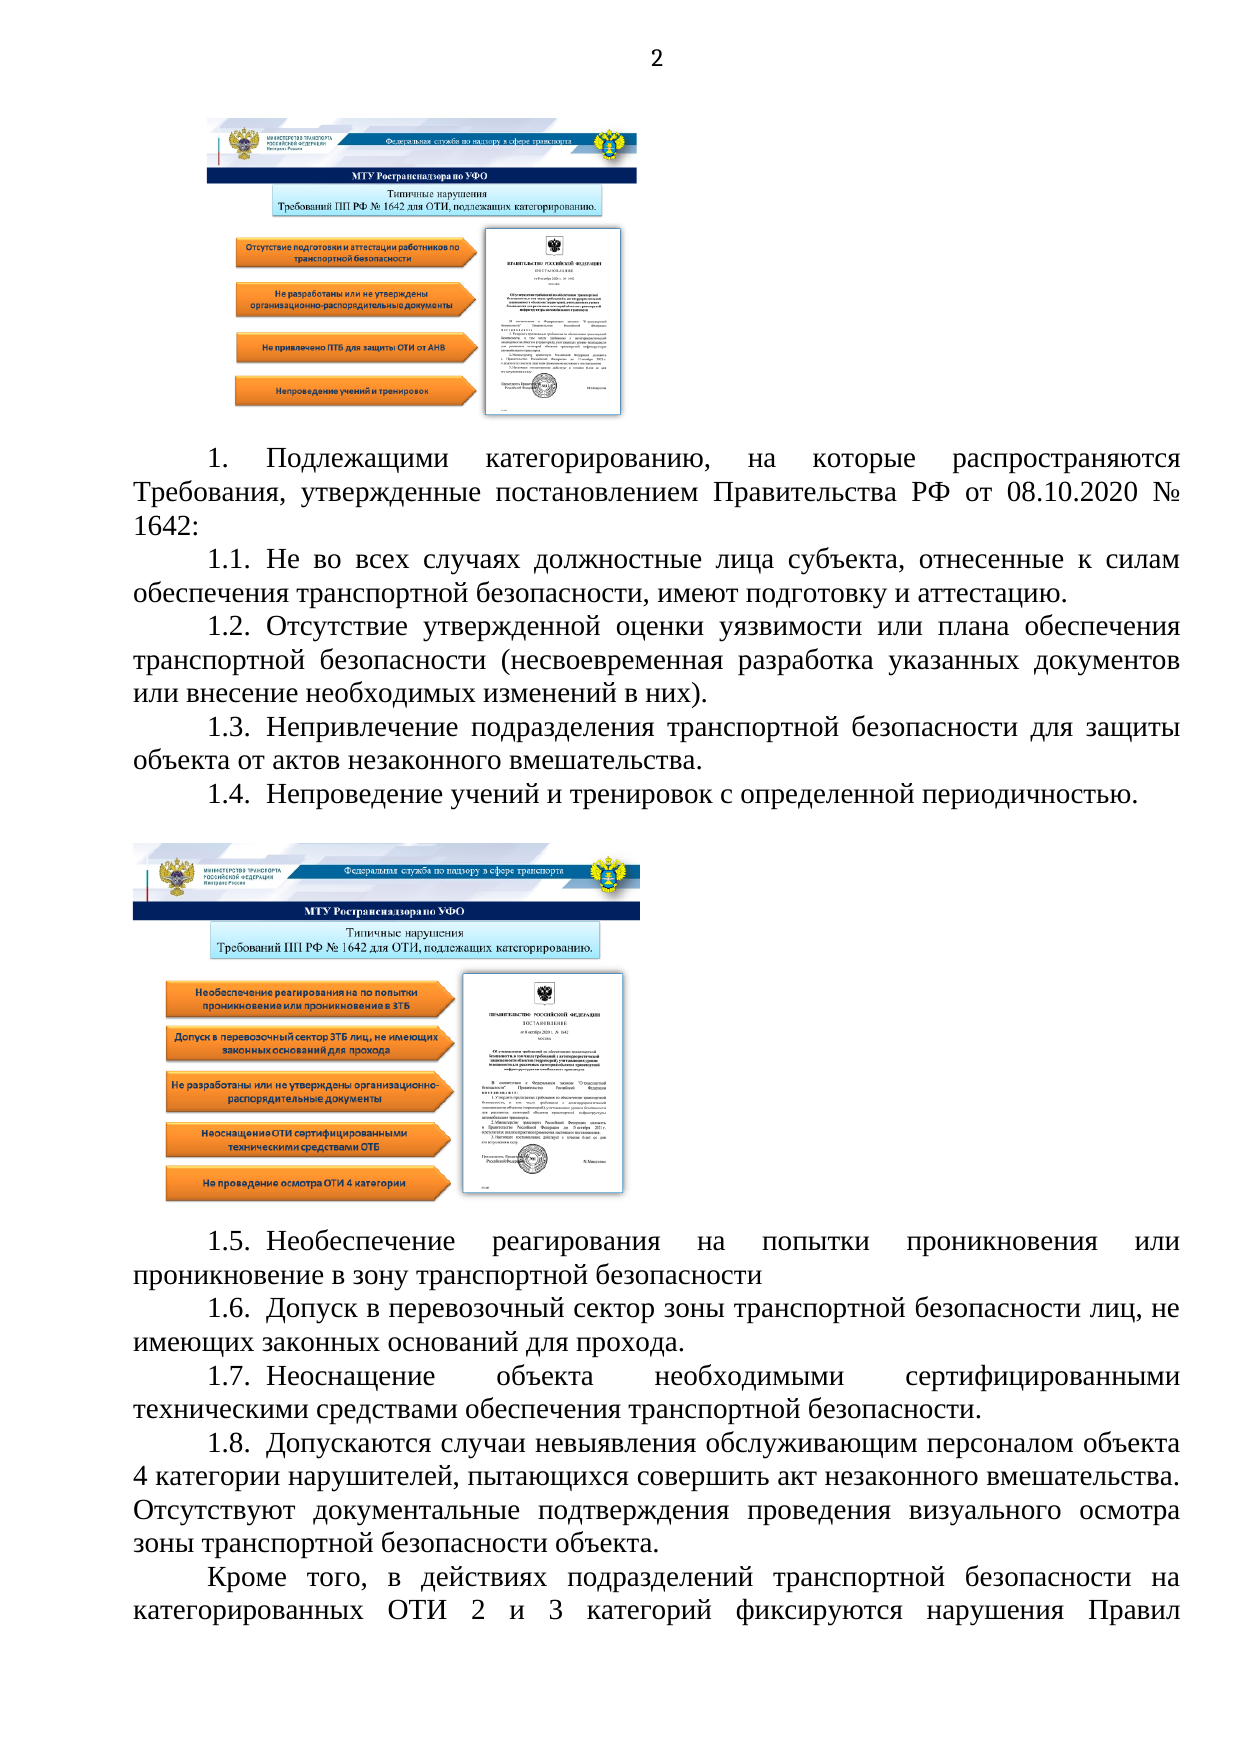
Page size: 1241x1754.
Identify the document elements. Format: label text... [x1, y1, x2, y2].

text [133, 1559, 1181, 1626]
list Допускаются случаи невыявления обслуживающим персоналом объекта 4 категории нарушителей, пытающихся совершить акт незаконного вмешательства. Отсутствуют документальные подтверждения проведения визуального осмотра зоны транспортной безопасности объекта. [133, 1425, 1181, 1559]
list Неоснащение объекта необходимыми сертифицированными техническими средствами обеспечения транспортной безопасности. [133, 1358, 1181, 1425]
list Непривлечение подразделения транспортной безопасности для защиты объекта от актов незаконного вмешательства. [133, 709, 1181, 776]
list Необеспечение реагирования на попытки проникновения или проникновение в зону транспортной безопасности [133, 1223, 1181, 1291]
list Подлежащими категорированию, на которые распространяются Требования, утвержденные постановлением Правительства РФ от 08.10.2020 № 1642: [133, 441, 1181, 541]
list Не во всех случаях должностные лица субъекта, отнесенные к силам обеспечения транспортной безопасности, имеют подготовку и аттестацию. [133, 541, 1181, 608]
list Допуск в перевозочный сектор зоны транспортной безопасности лиц, не имеющих законных оснований для прохода. [133, 1291, 1181, 1358]
picture [132, 843, 640, 1224]
picture [206, 118, 637, 441]
list Непроведение учений и тренировок с определенной периодичностью. [133, 776, 1181, 809]
list Отсутствие утвержденной оценки уязвимости или плана обеспечения транспортной безопасности (несвоевременная разработка указанных документов или внесение необходимых изменений в них). [133, 608, 1181, 709]
